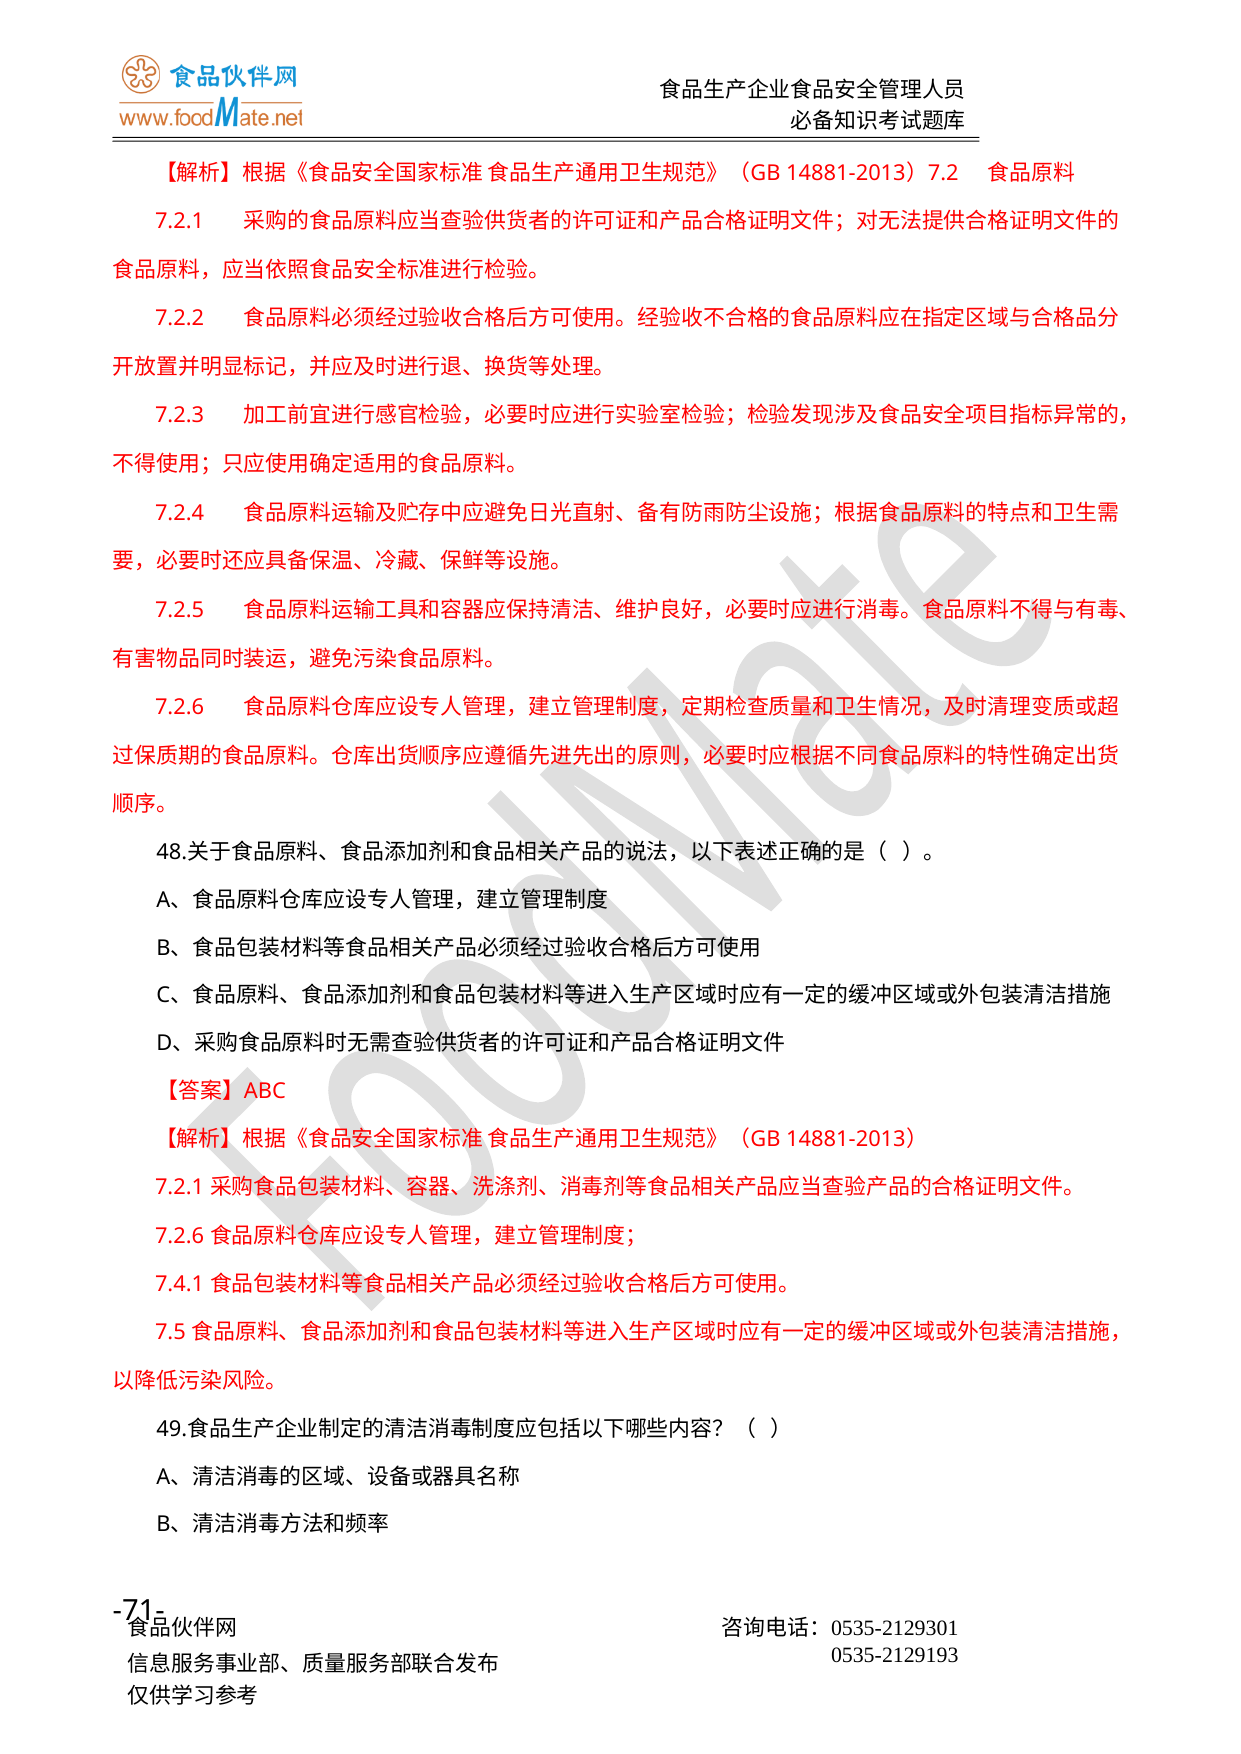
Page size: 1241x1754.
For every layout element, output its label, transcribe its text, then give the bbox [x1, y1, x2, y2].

text B、清洁消毒方法和频率 [112, 1506, 1128, 1538]
text 7.2.4 食品原料运输及贮存中应避免日光直射、备有防雨防尘设施；根据食品原料的特点和卫生需要，必要时还应具备保温、冷藏、保鲜等设施。 [112, 494, 1128, 576]
text C、食品原料、食品添加剂和食品包装材料等进入生产区域时应有一定的缓冲区域或外包装清洁措施 [112, 977, 1128, 1009]
text 【解析】根据《食品安全国家标准 食品生产通用卫生规范》（GB 14881-2013）7.2 食品原料 [112, 155, 1128, 187]
text A、食品原料仓库应设专人管理，建立管理制度 [112, 882, 1128, 914]
list 食品生产企业制定的清洁消毒制度应包括以下哪些内容？（ ） [112, 1411, 1128, 1443]
text 7.2.1 采购的食品原料应当查验供货者的许可证和产品合格证明文件；对无法提供合格证明文件的食品原料，应当依照食品安全标准进行检验。 [112, 203, 1128, 284]
text 7.2.1 采购食品包装材料、容器、洗涤剂、消毒剂等食品相关产品应当查验产品的合格证明文件。 [112, 1169, 1128, 1201]
text 7.2.3 加工前宜进行感官检验，必要时应进行实验室检验；检验发现涉及食品安全项目指标异常的，不得使用；只应使用确定适用的食品原料。 [112, 397, 1128, 478]
text 7.2.2 食品原料必须经过验收合格后方可使用。经验收不合格的食品原料应在指定区域与合格品分开放置并明显标记，并应及时进行退、换货等处理。 [112, 300, 1128, 381]
text B、食品包装材料等食品相关产品必须经过验收合格后方可使用 [112, 929, 1128, 961]
text 【解析】根据《食品安全国家标准 食品生产通用卫生规范》（GB 14881-2013） [112, 1121, 1128, 1153]
picture [119, 55, 303, 132]
text 【答案】ABC [112, 1072, 1128, 1105]
text 7.2.6 食品原料仓库应设专人管理，建立管理制度，定期检查质量和卫生情况，及时清理变质或超过保质期的食品原料。仓库出货顺序应遵循先进先出的原则，必要时应根据不同食品原料的特性确定出货顺序。 [112, 688, 1128, 818]
list 关于食品原料、食品添加剂和食品相关产品的说法，以下表述正确的是（ ）。 [112, 834, 1128, 866]
text D、采购食品原料时无需查验供货者的许可证和产品合格证明文件 [112, 1025, 1128, 1056]
text 7.5 食品原料、食品添加剂和食品包装材料等进入生产区域时应有一定的缓冲区域或外包装清洁措施，以降低污染风险。 [112, 1314, 1128, 1395]
text 7.2.6 食品原料仓库应设专人管理，建立管理制度； [112, 1217, 1128, 1250]
text 7.4.1 食品包装材料等食品相关产品必须经过验收合格后方可使用。 [112, 1266, 1128, 1298]
text A、清洁消毒的区域、设备或器具名称 [112, 1459, 1128, 1490]
text 7.2.5 食品原料运输工具和容器应保持清洁、维护良好，必要时应进行消毒。食品原料不得与有毒、有害物品同时装运，避免污染食品原料。 [112, 591, 1128, 673]
